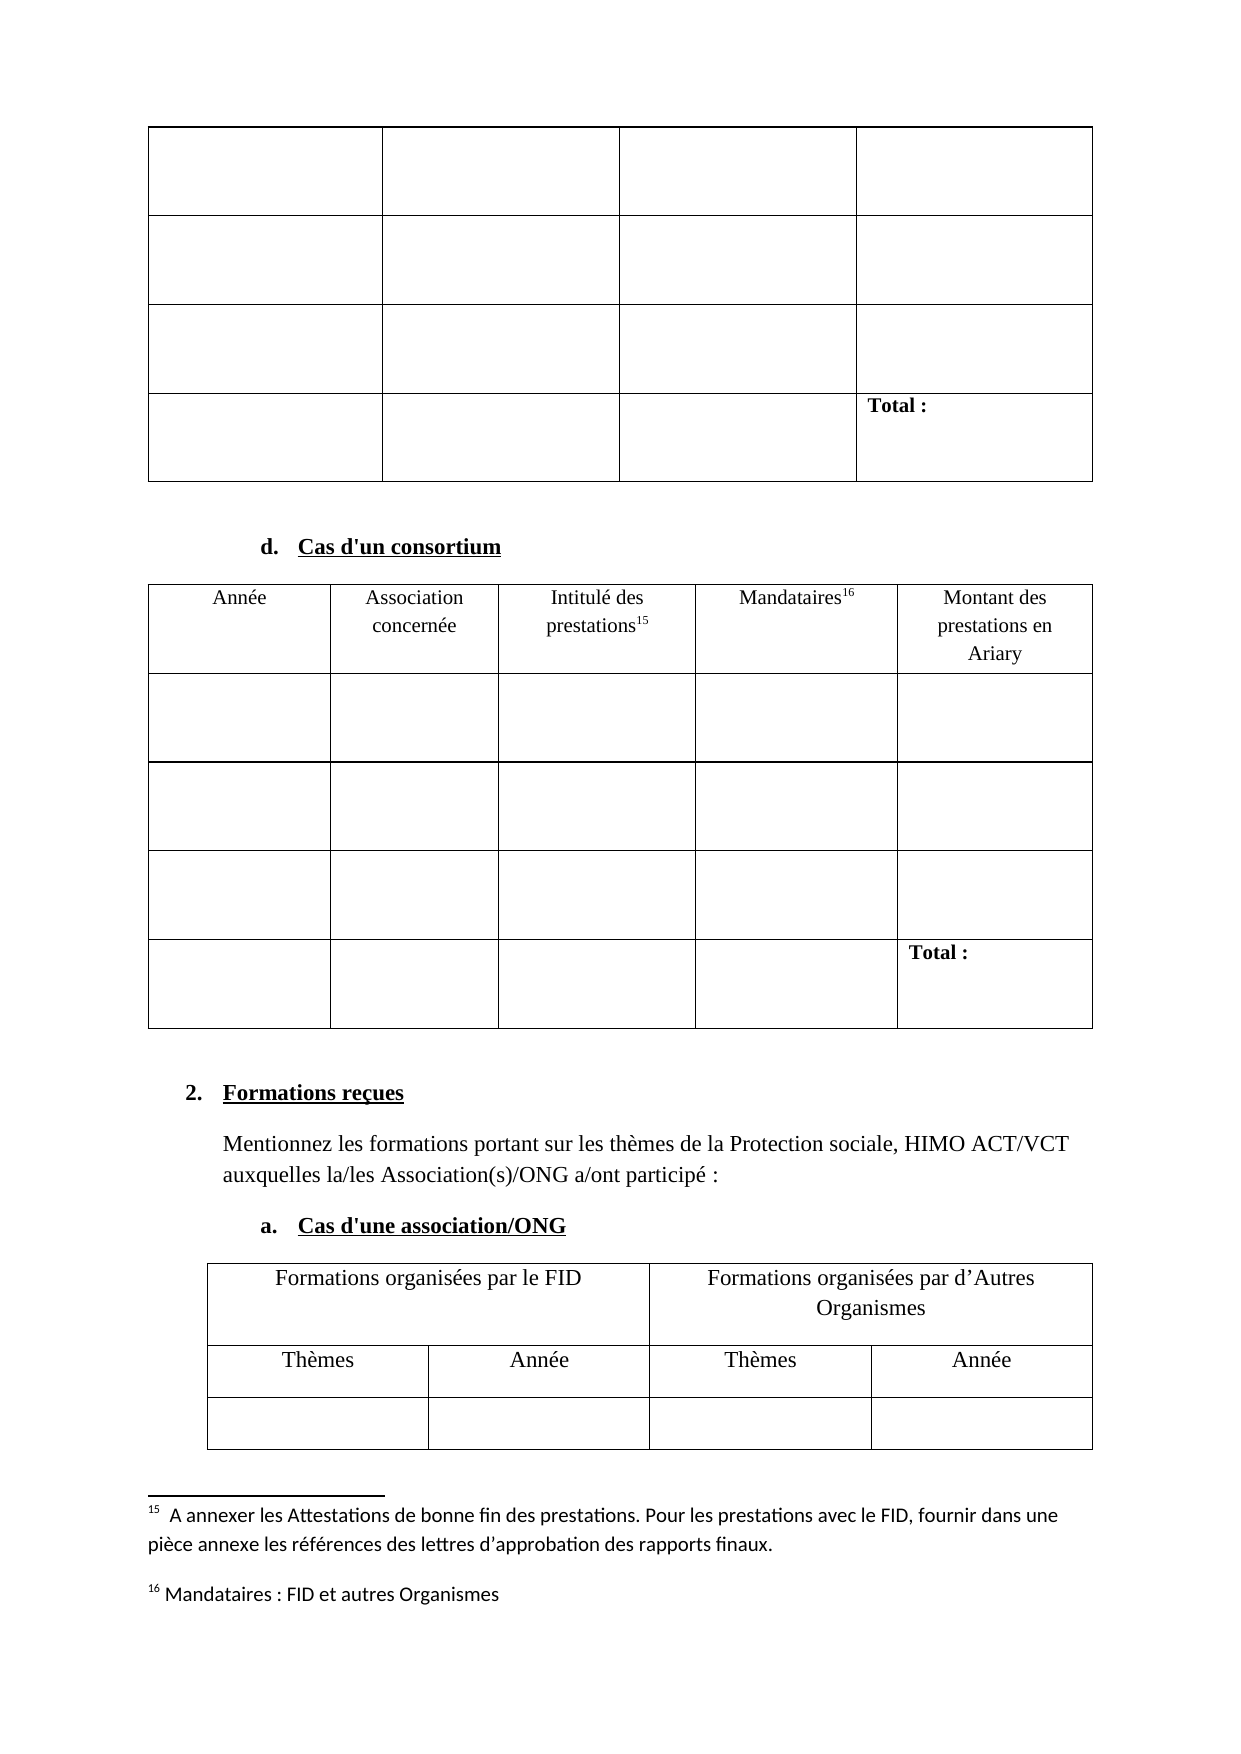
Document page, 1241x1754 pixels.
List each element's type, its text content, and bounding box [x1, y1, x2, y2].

table_cell Total : [857, 394, 1092, 481]
table_cell Année [429, 1346, 649, 1397]
table_cell [429, 1398, 649, 1449]
table_cell [898, 674, 1092, 761]
table_cell [331, 763, 498, 850]
table_cell [499, 851, 695, 939]
table_cell [331, 674, 498, 761]
table_cell Année [872, 1346, 1092, 1397]
table_cell [857, 216, 1092, 304]
table_header Montant des prestations en Ariary [898, 585, 1092, 673]
table_header Mandataires [696, 585, 897, 673]
table_cell [149, 851, 330, 939]
table_cell [149, 394, 382, 481]
table_cell [696, 851, 897, 939]
list Cas d'un consortium [260, 533, 1093, 559]
table_cell Total : [898, 940, 1092, 1027]
table_cell [872, 1398, 1092, 1449]
table_cell [499, 940, 695, 1027]
table_cell [857, 128, 1092, 215]
table_header Formations organisées par le FID [208, 1264, 649, 1345]
table_cell [149, 674, 330, 761]
table_header Association concernée [331, 585, 498, 673]
table_cell [620, 394, 856, 481]
table_cell [696, 674, 897, 761]
text Mentionnez les formations portant sur les thèmes de la Protection sociale, HIMO ACT/VCT auxquelles la/les Association(s)/ONG a/ont participé : [223, 1131, 1093, 1187]
table_cell [149, 940, 330, 1027]
list Formations reçues [185, 1079, 1093, 1106]
table_header Intitulé des prestations [499, 585, 695, 673]
table_cell [149, 216, 382, 304]
table_cell [620, 216, 856, 304]
table_cell [208, 1398, 428, 1449]
table_cell [857, 305, 1092, 392]
table_cell [696, 940, 897, 1027]
table_cell [620, 128, 856, 215]
table_cell Thèmes [208, 1346, 428, 1397]
list Cas d'une association/ONG [260, 1212, 1093, 1238]
table_cell [499, 763, 695, 850]
table_cell [383, 128, 619, 215]
table_cell [149, 763, 330, 850]
table_cell [898, 763, 1092, 850]
table_cell Thèmes [650, 1346, 871, 1397]
table_cell [331, 940, 498, 1027]
table_cell [383, 305, 619, 392]
table_cell [898, 851, 1092, 939]
table_cell [650, 1398, 871, 1449]
table_cell [383, 216, 619, 304]
table_cell [383, 394, 619, 481]
table_cell [620, 305, 856, 392]
table_cell [149, 128, 382, 215]
table_cell [499, 674, 695, 761]
table_header Année [149, 585, 330, 673]
table_cell [331, 851, 498, 939]
table_header Formations organisées par d’Autres Organismes [650, 1264, 1092, 1345]
table_cell [696, 763, 897, 850]
table_cell [149, 305, 382, 392]
